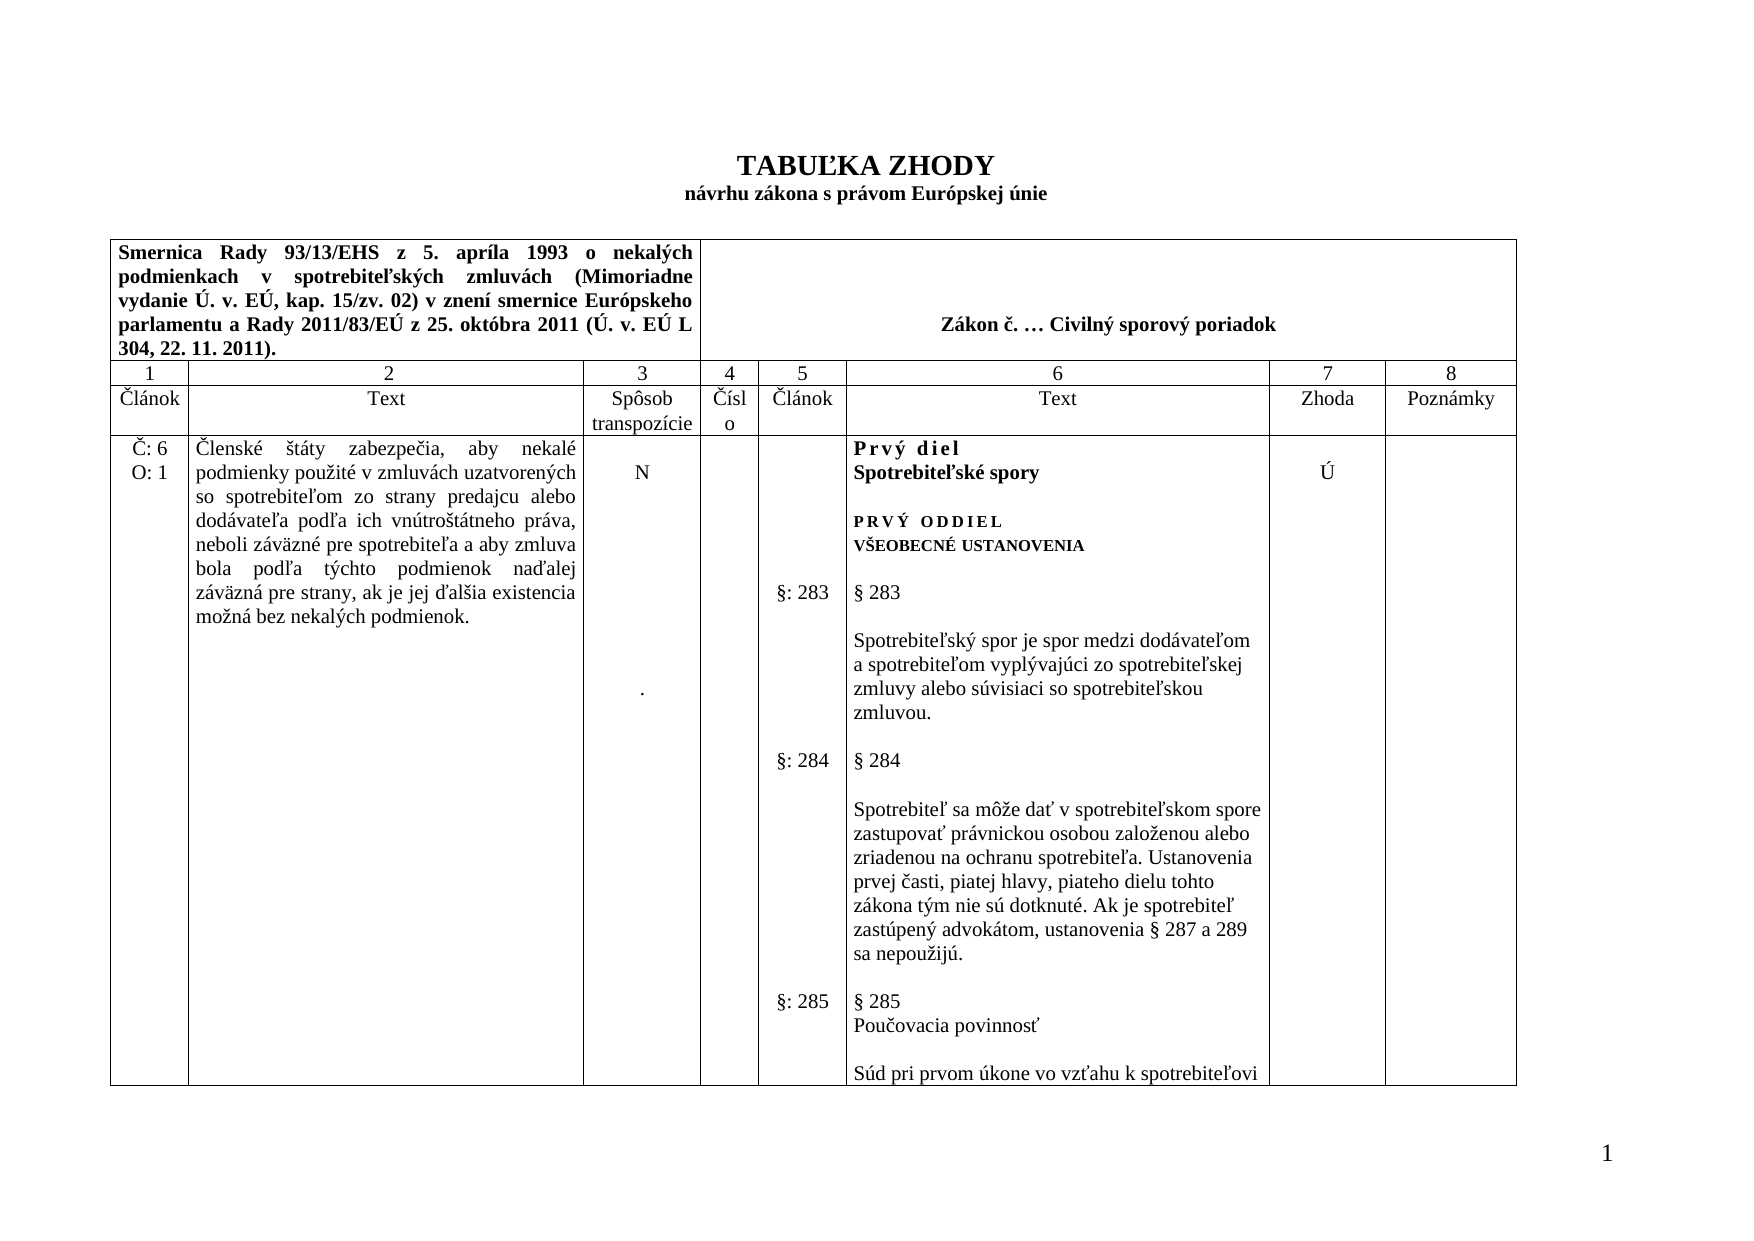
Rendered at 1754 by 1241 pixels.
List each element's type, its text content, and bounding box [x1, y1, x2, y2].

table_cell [759, 436, 846, 1085]
table_cell Text [189, 386, 583, 434]
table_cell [189, 436, 583, 1085]
table_cell 2 [189, 361, 583, 385]
table_cell Ú [1270, 436, 1385, 1085]
text TABUĽKA ZHODY [118, 148, 1613, 181]
table_cell Poznámky [1386, 386, 1516, 434]
table_cell 8 [1386, 361, 1516, 385]
table_header Zákon č. … Civilný sporový poriadok [701, 240, 1516, 360]
table_cell 7 [1270, 361, 1385, 385]
table_cell [701, 436, 758, 1085]
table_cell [847, 436, 1269, 1085]
table_cell N . [584, 436, 700, 1085]
table_cell 5 [759, 361, 846, 385]
table_cell [1386, 436, 1516, 1085]
table_header Smernica Rady 93/13/EHS z 5. apríla 1993 o nekalých podmienkach v spotrebiteľských zmluvách (Mimoriadne vydanie Ú. v. EÚ, kap. 15/zv. 02) v znení smernice Európskeho parlamentu a Rady 2011/83/EÚ z 25. októbra 2011 (Ú. v. EÚ L 304, 22. 11. 2011). [111, 240, 700, 360]
table_cell Článok [111, 386, 188, 434]
table_cell 1 [111, 361, 188, 385]
table_cell 4 [701, 361, 758, 385]
text návrhu zákona s právom Európskej únie [118, 181, 1613, 205]
table_cell 6 [847, 361, 1269, 385]
table_cell 3 [584, 361, 700, 385]
table_cell Spôsob transpozície [584, 386, 700, 434]
table_cell Číslo [701, 386, 758, 434]
table_cell Článok [759, 386, 846, 434]
table_cell Text [847, 386, 1269, 434]
table_cell Zhoda [1270, 386, 1385, 434]
table_cell Č: 6 O: 1 [111, 436, 188, 1085]
